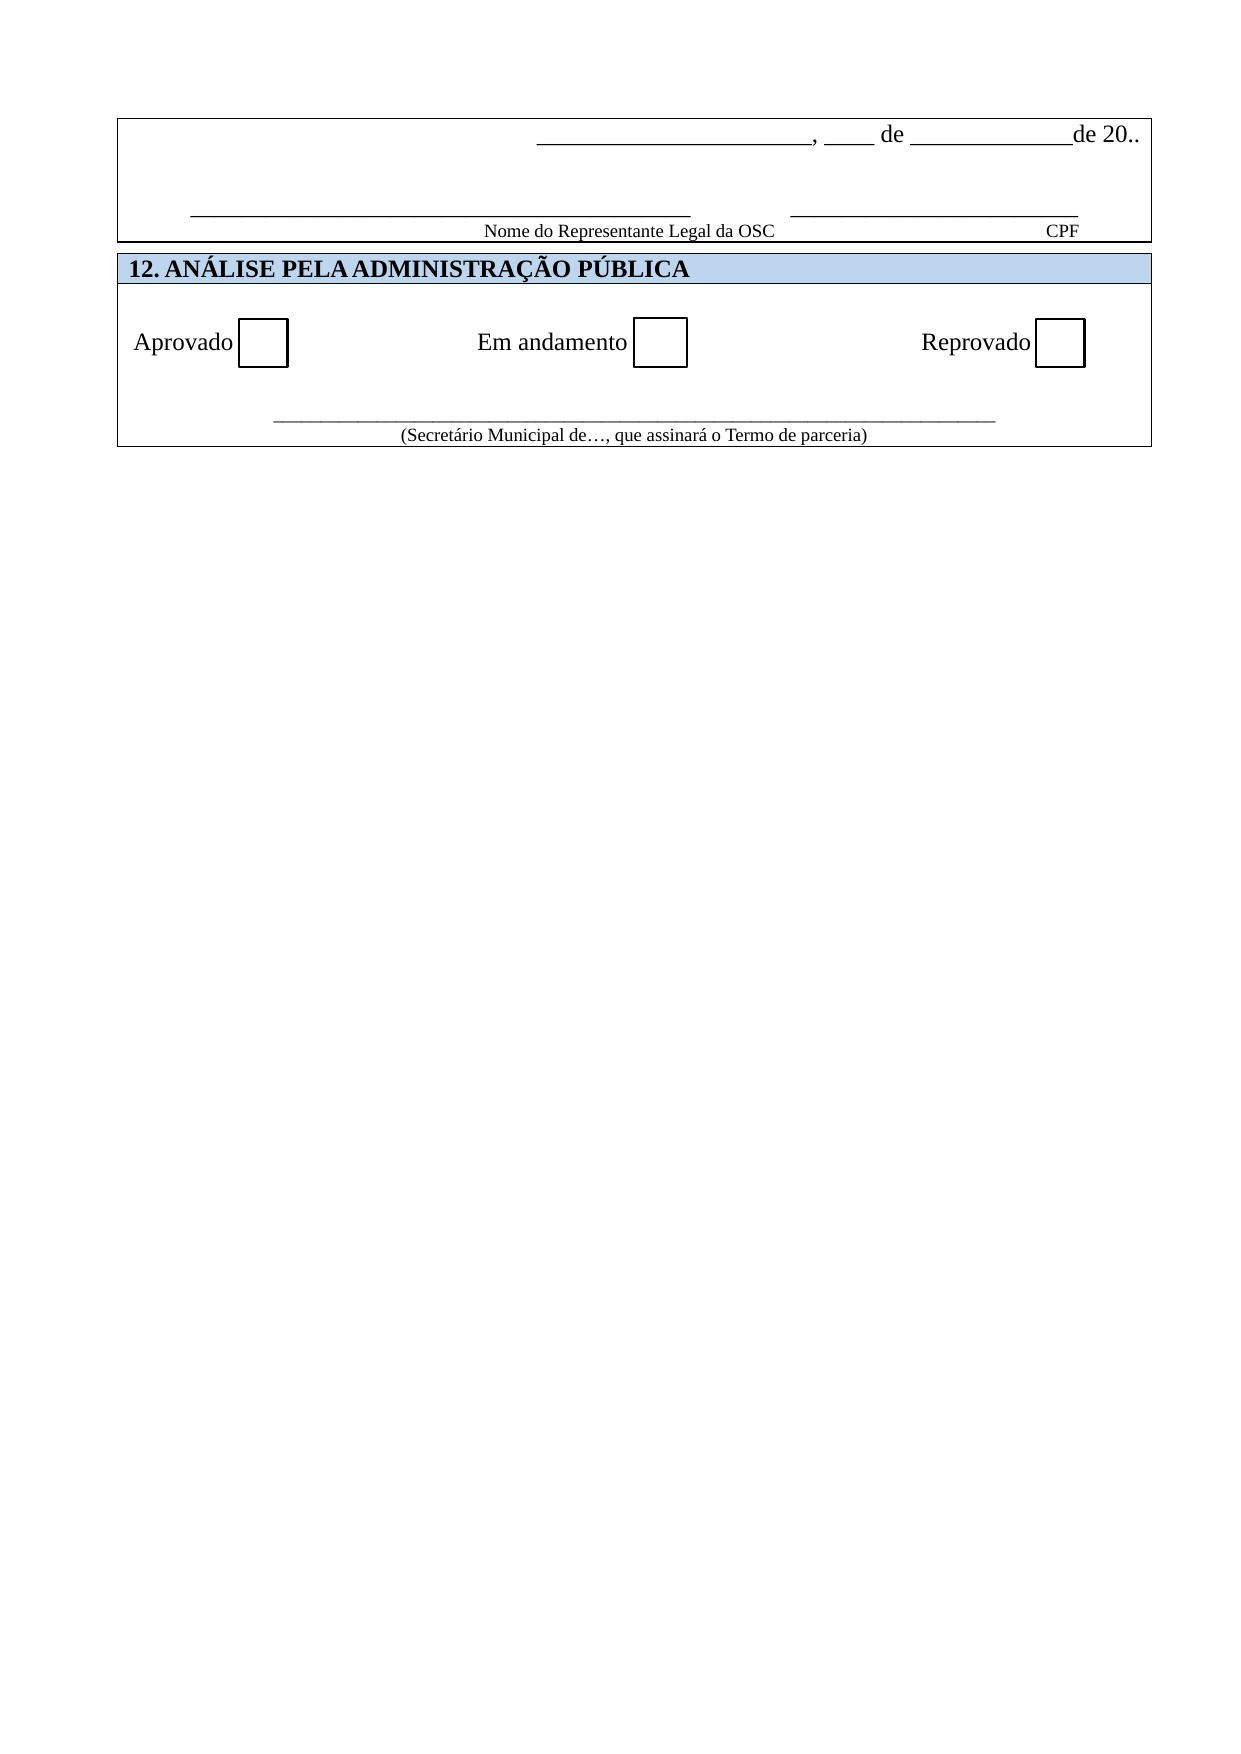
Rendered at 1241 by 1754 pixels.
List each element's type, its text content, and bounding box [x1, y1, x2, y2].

table_cell Aprovado Em andamento Reprovado _____________________________________________________________________________ (Secretário Municipal de…, que assinará o Termo de parceria) [118, 284, 1151, 446]
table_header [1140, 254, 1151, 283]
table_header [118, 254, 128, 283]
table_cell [118, 119, 1151, 241]
